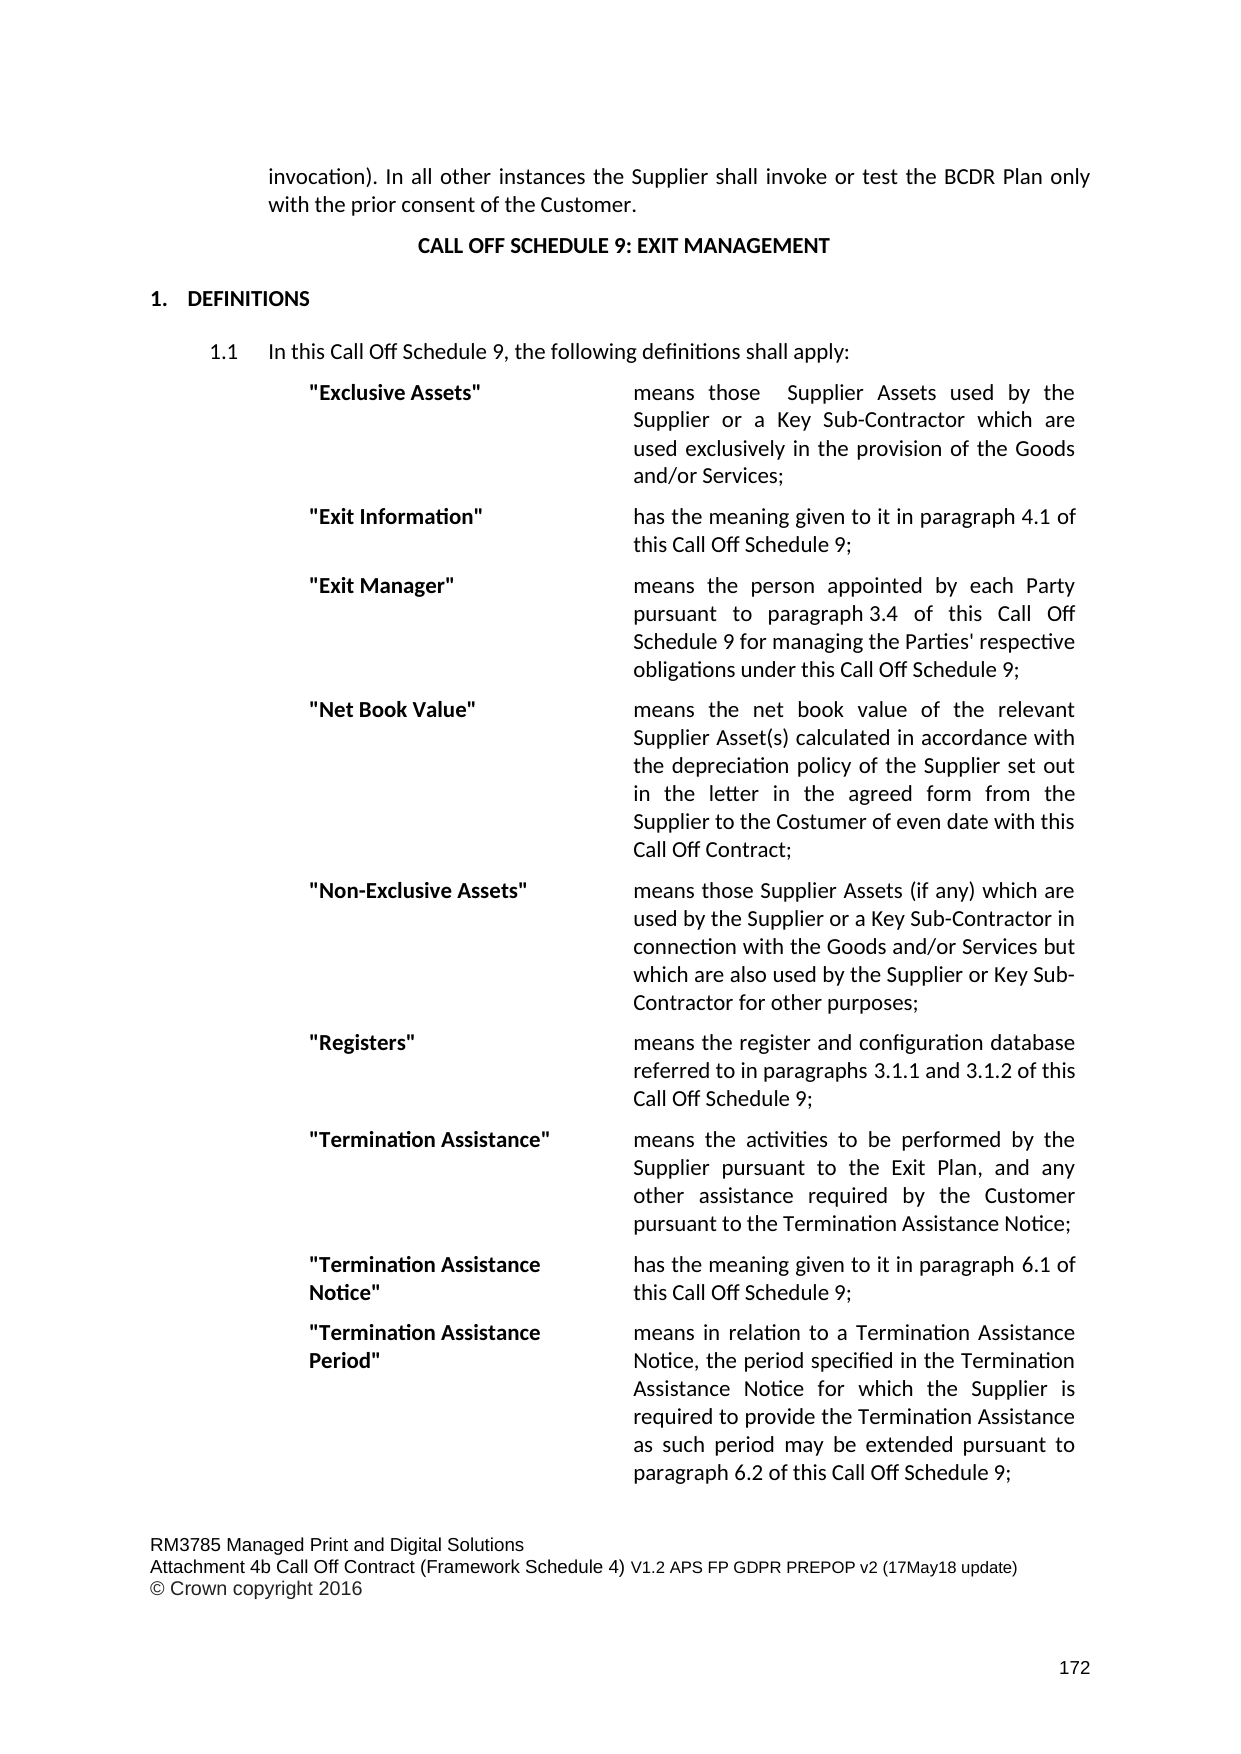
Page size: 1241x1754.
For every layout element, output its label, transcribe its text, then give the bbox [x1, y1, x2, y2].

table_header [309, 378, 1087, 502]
text CALL OFF SCHEDULE 9: EXIT MANAGEMENT [150, 231, 1093, 259]
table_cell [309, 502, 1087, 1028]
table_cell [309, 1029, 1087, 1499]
subtitle DEFINITIONS [150, 284, 1093, 312]
text In this Call Off Schedule 9, the following definitions shall apply: [209, 337, 1093, 365]
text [209, 162, 1093, 218]
